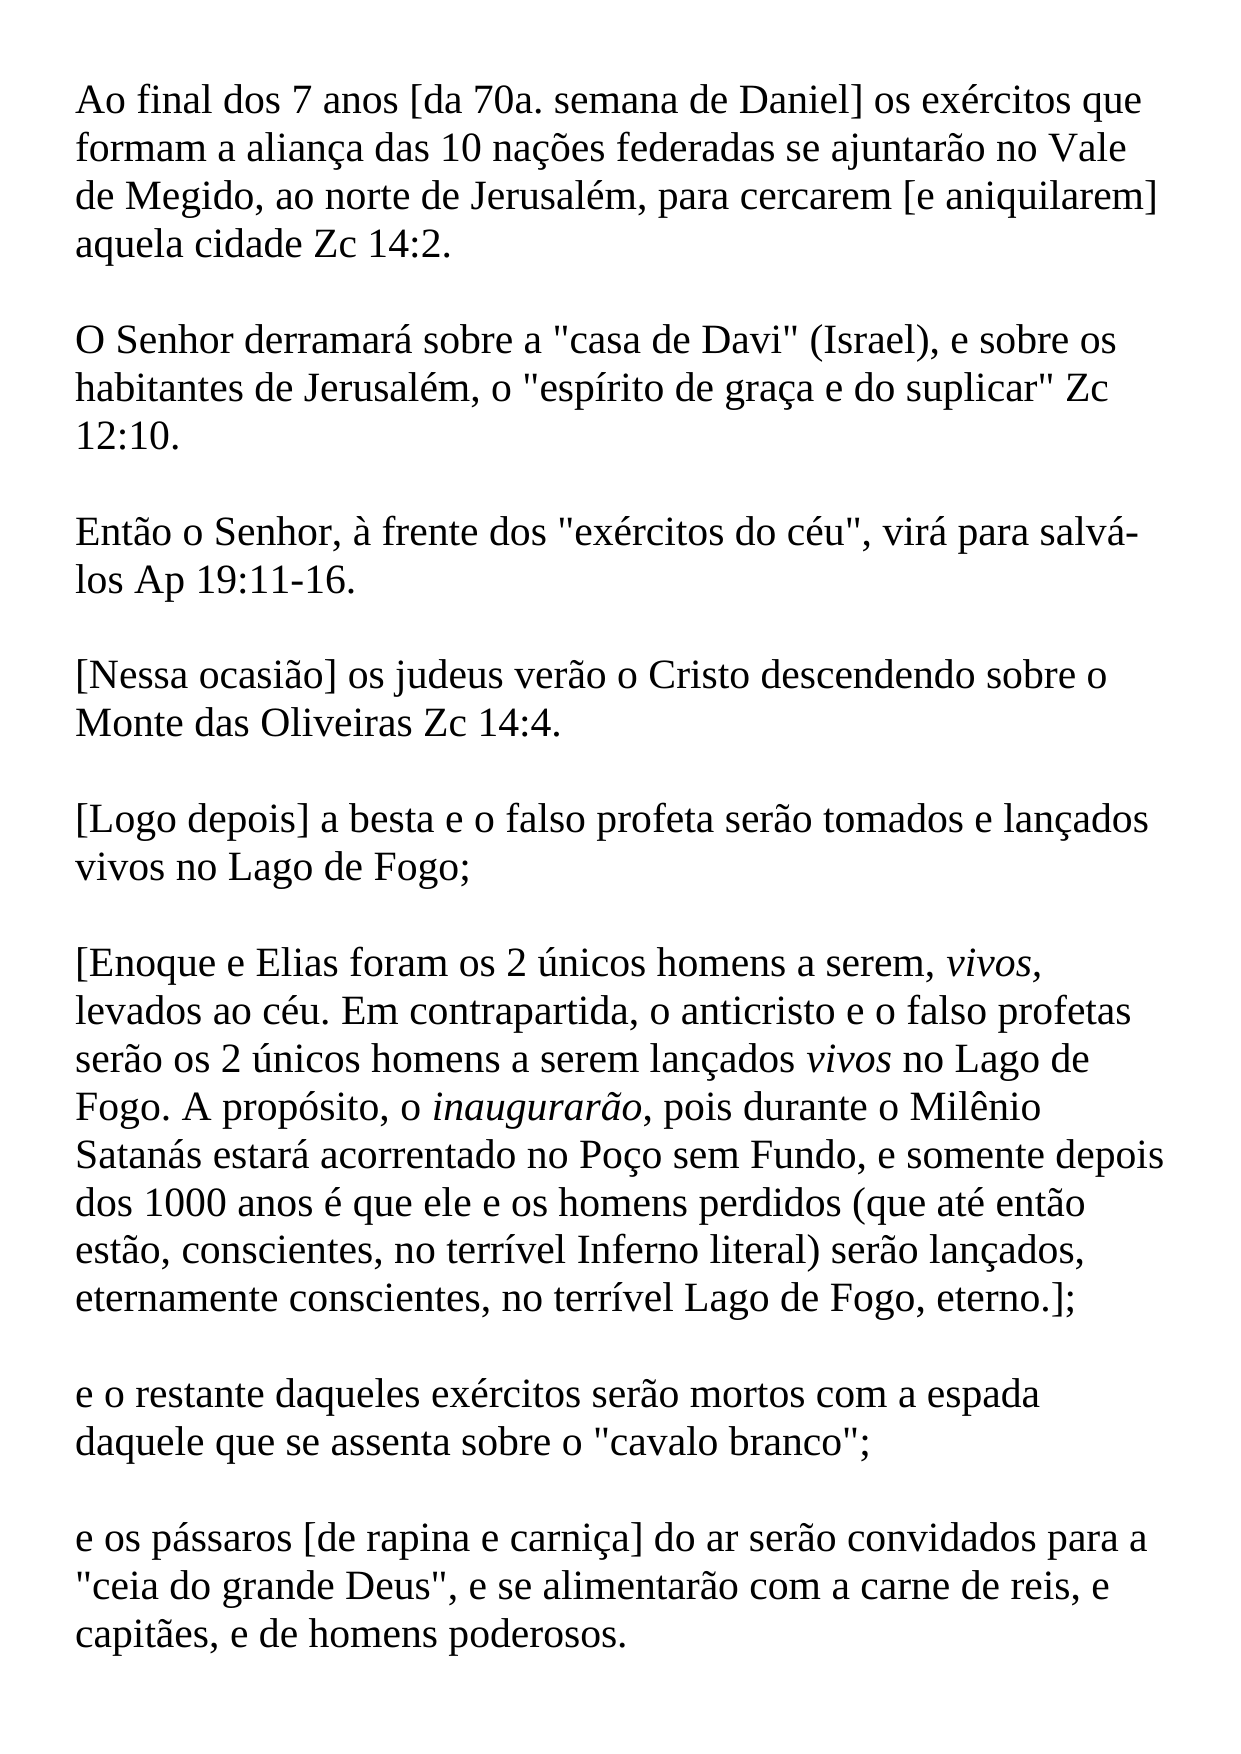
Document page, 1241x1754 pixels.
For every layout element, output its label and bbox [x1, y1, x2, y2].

text [75, 75, 1165, 1656]
